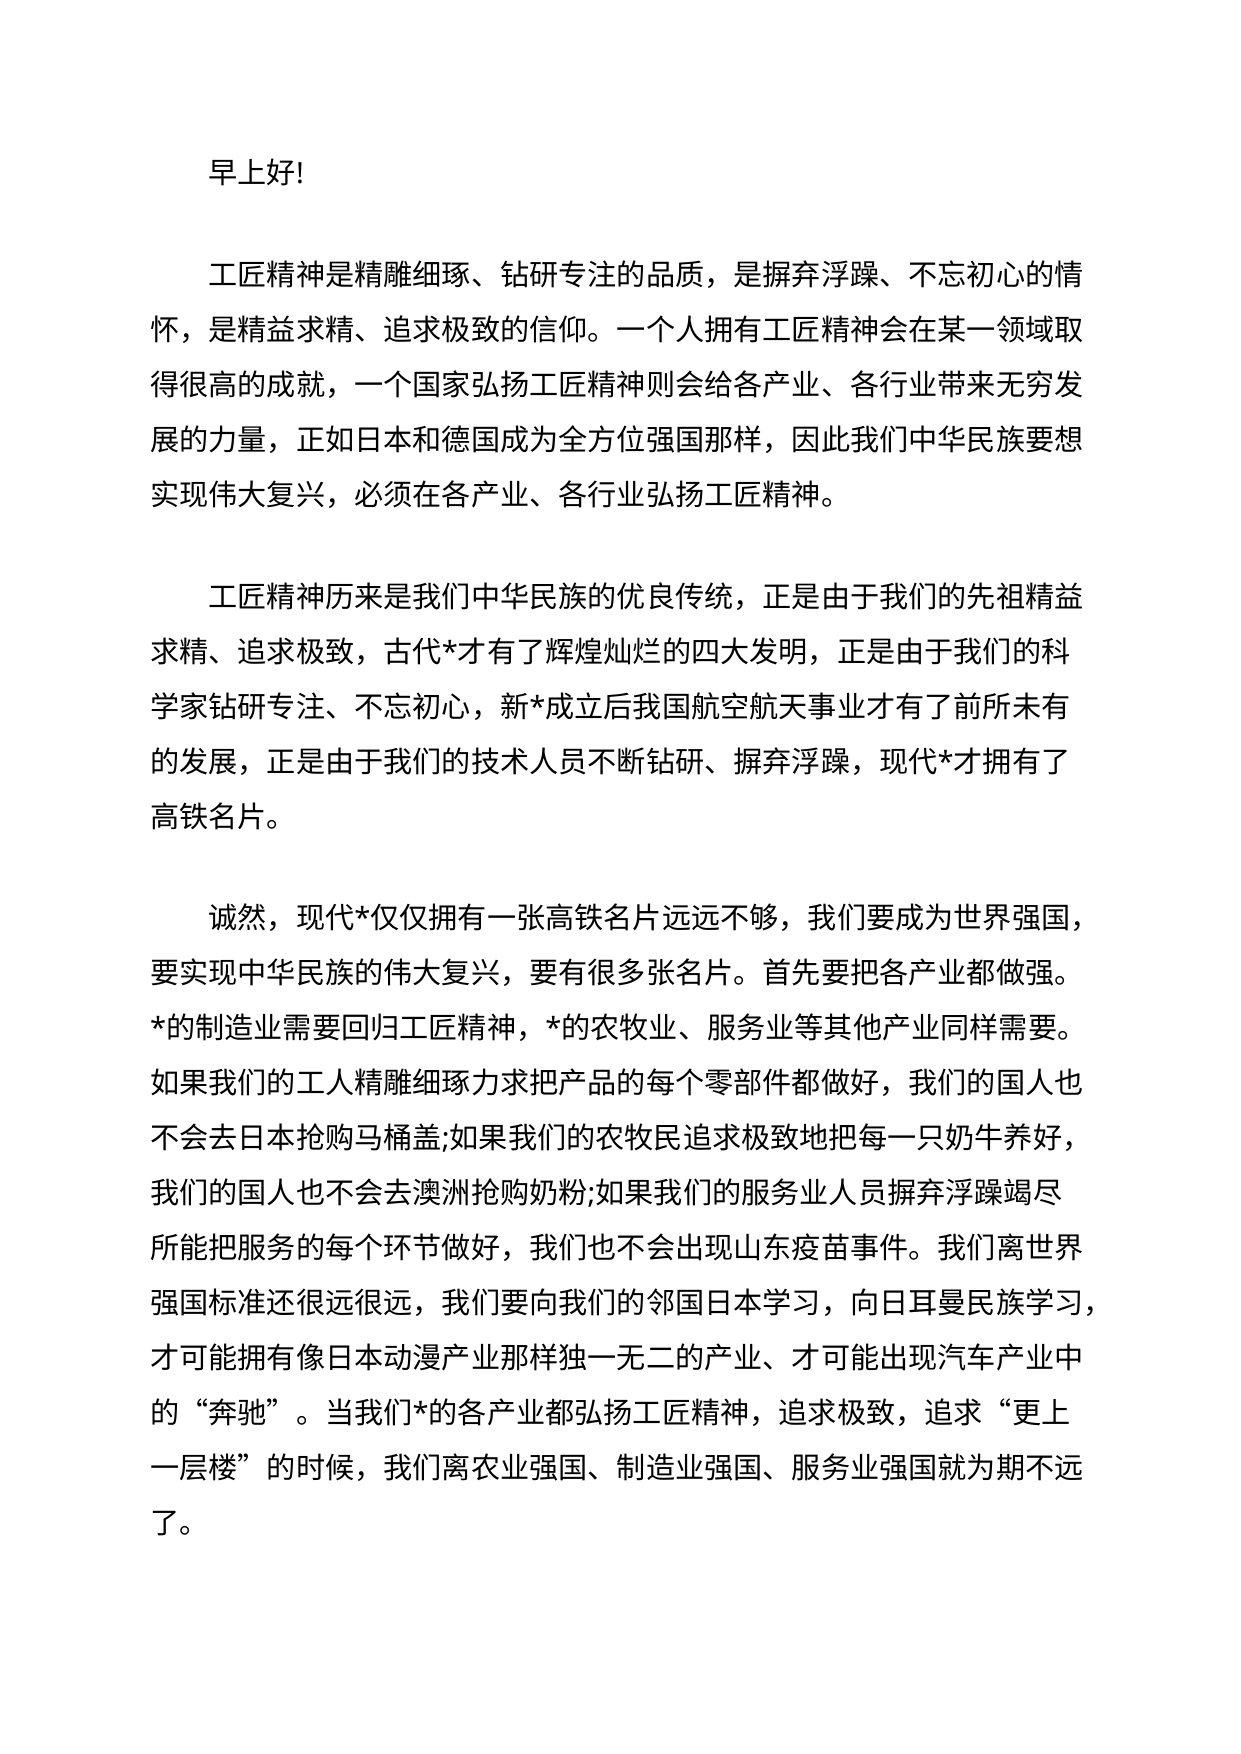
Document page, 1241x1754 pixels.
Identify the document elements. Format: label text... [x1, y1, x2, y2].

text 诚然，现代*仅仅拥有一张高铁名片远远不够，我们要成为世界强国，要实现中华民族的伟大复兴，要有很多张名片。首先要把各产业都做强。*的制造业需要回归工匠精神，*的农牧业、服务业等其他产业同样需要。如果我们的工人精雕细琢力求把产品的每个零部件都做好，我们的国人也不会去日本抢购马桶盖;如果我们的农牧民追求极致地把每一只奶牛养好，我们的国人也不会去澳洲抢购奶粉;如果我们的服务业人员摒弃浮躁竭尽所能把服务的每个环节做好，我们也不会出现山东疫苗事件。我们离世界强国标准还很远很远，我们要向我们的邻国日本学习，向日耳曼民族学习，才可能拥有像日本动漫产业那样独一无二的产业、才可能出现汽车产业中的“奔驰”。当我们*的各产业都弘扬工匠精神，追求极致，追求“更上一层楼”的时候，我们离农业强国、制造业强国、服务业强国就为期不远了。 [150, 895, 1090, 1542]
text 工匠精神是精雕细琢、钻研专注的品质，是摒弃浮躁、不忘初心的情怀，是精益求精、追求极致的信仰。一个人拥有工匠精神会在某一领域取得很高的成就，一个国家弘扬工匠精神则会给各产业、各行业带来无穷发展的力量，正如日本和德国成为全方位强国那样，因此我们中华民族要想实现伟大复兴，必须在各产业、各行业弘扬工匠精神。 [150, 252, 1090, 514]
text 工匠精神历来是我们中华民族的优良传统，正是由于我们的先祖精益求精、追求极致，古代*才有了辉煌灿烂的四大发明，正是由于我们的科学家钻研专注、不忘初心，新*成立后我国航空航天事业才有了前所未有的发展，正是由于我们的技术人员不断钻研、摒弃浮躁，现代*才拥有了高铁名片。 [150, 573, 1090, 836]
text 早上好! [150, 150, 1090, 192]
